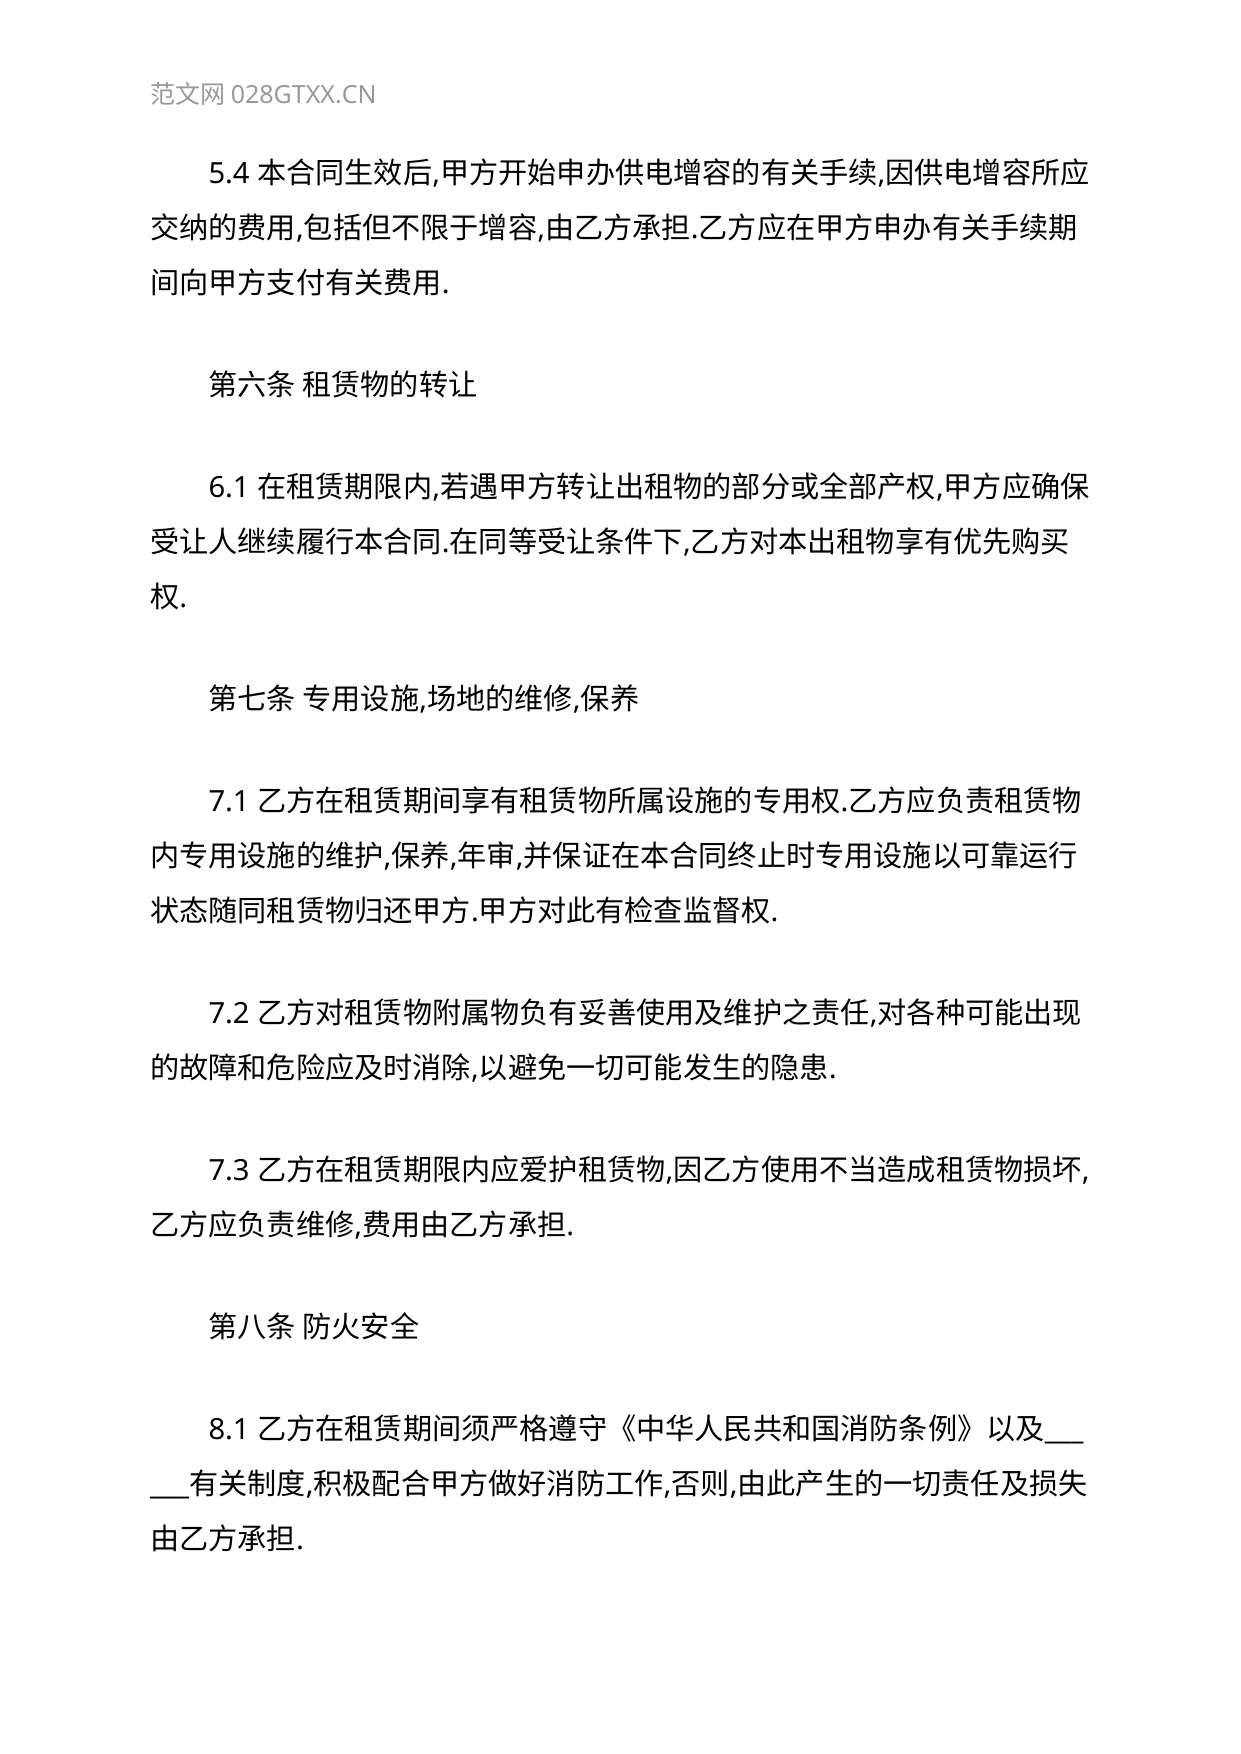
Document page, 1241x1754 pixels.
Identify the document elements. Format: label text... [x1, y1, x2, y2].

text 7.3 乙方在租赁期限内应爱护租赁物,因乙方使用不当造成租赁物损坏,乙方应负责维修,费用由乙方承担. [150, 1147, 1090, 1244]
text 6.1 在租赁期限内,若遇甲方转让出租物的部分或全部产权,甲方应确保受让人继续履行本合同.在同等受让条件下,乙方对本出租物享有优先购买权. [150, 464, 1090, 616]
text 第八条 防火安全 [150, 1304, 1090, 1346]
text 第六条 租赁物的转让 [150, 362, 1090, 404]
text 第七条 专用设施,场地的维修,保养 [150, 676, 1090, 718]
text 7.1 乙方在租赁期间享有租赁物所属设施的专用权.乙方应负责租赁物内专用设施的维护,保养,年审,并保证在本合同终止时专用设施以可靠运行状态随同租赁物归还甲方.甲方对此有检查监督权. [150, 778, 1090, 930]
text 5.4 本合同生效后,甲方开始申办供电增容的有关手续,因供电增容所应交纳的费用,包括但不限于增容,由乙方承担.乙方应在甲方申办有关手续期间向甲方支付有关费用. [150, 150, 1090, 302]
text 8.1 乙方在租赁期间须严格遵守《中华人民共和国消防条例》以及______有关制度,积极配合甲方做好消防工作,否则,由此产生的一切责任及损失由乙方承担. [150, 1405, 1090, 1558]
text 7.2 乙方对租赁物附属物负有妥善使用及维护之责任,对各种可能出现的故障和危险应及时消除,以避免一切可能发生的隐患. [150, 990, 1090, 1087]
